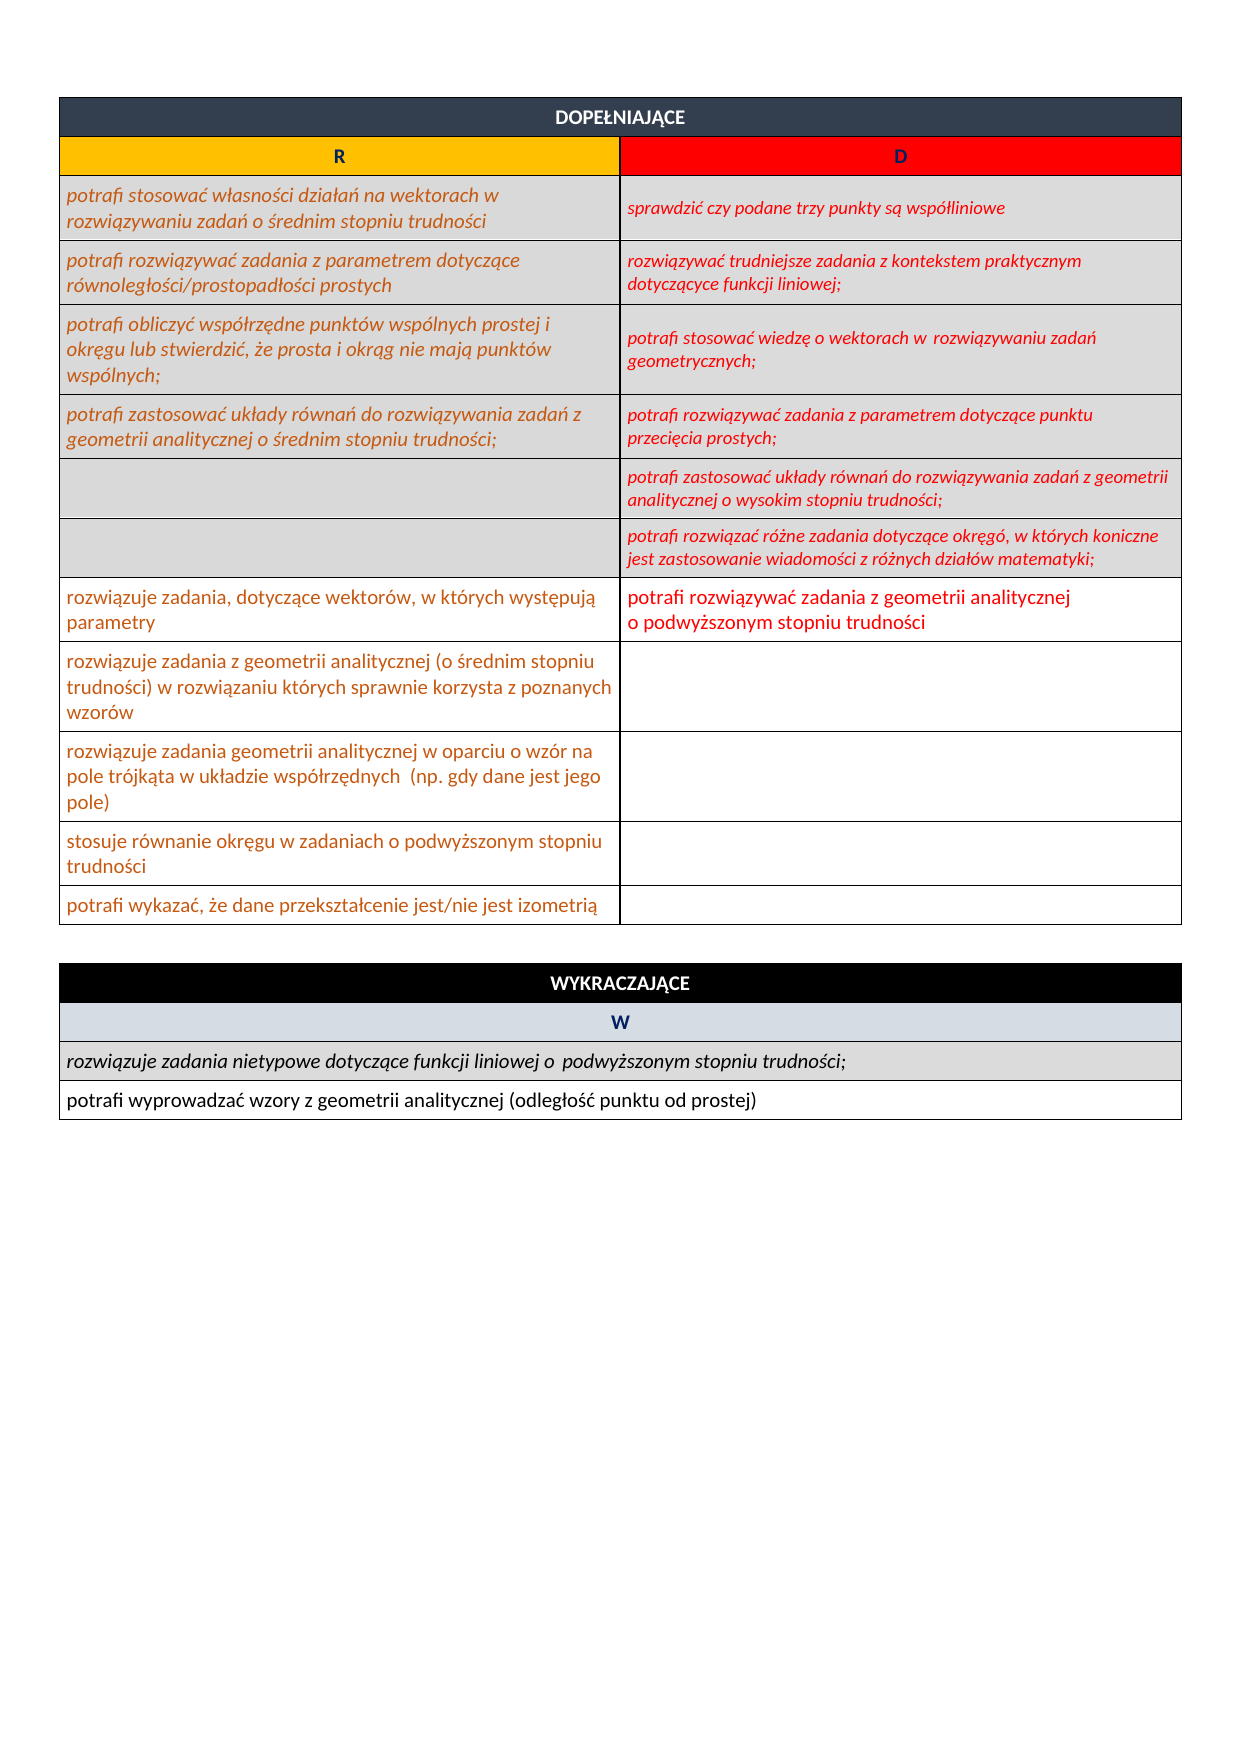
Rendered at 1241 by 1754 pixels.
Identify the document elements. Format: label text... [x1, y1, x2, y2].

table_cell [621, 732, 1181, 821]
table_cell rozwiązuje zadania geometrii analitycznej w oparciu o wzór na pole trójkąta w układzie współrzędnych (np. gdy dane jest jego pole) [60, 732, 619, 821]
table_cell potrafi rozwiązywać zadania z geometrii analitycznej o podwyższonym stopniu trudności [621, 578, 1181, 641]
table_header DOPEŁNIAJĄCE [60, 98, 1181, 136]
table_cell potrafi wyprowadzać wzory z geometrii analitycznej (odległość punktu od prostej) [60, 1081, 1181, 1119]
table_cell potrafi rozwiązywać zadania z parametrem dotyczące punktu przecięcia prostych; [621, 395, 1181, 458]
table_cell potrafi stosować wiedzę o wektorach w rozwiązywaniu zadań geometrycznych; [621, 305, 1181, 394]
table_cell [621, 642, 1181, 731]
table_cell rozwiązuje zadania nietypowe dotyczące funkcji liniowej o podwyższonym stopniu trudności; [60, 1042, 1181, 1080]
table_cell rozwiązuje zadania, dotyczące wektorów, w których występują parametry [60, 578, 619, 641]
table_cell potrafi zastosować układy równań do rozwiązywania zadań z geometrii analitycznej o średnim stopniu trudności; [60, 395, 619, 458]
table_cell potrafi rozwiązywać zadania z parametrem dotyczące równoległości/prostopadłości prostych [60, 241, 619, 304]
table_cell [621, 822, 1181, 885]
table_cell W [60, 1003, 1181, 1041]
table_cell stosuje równanie okręgu w zadaniach o podwyższonym stopniu trudności [60, 822, 619, 885]
table_cell sprawdzić czy podane trzy punkty są współliniowe [621, 176, 1181, 239]
table_cell D [621, 137, 1181, 175]
table_cell potrafi zastosować układy równań do rozwiązywania zadań z geometrii analitycznej o wysokim stopniu trudności; [621, 459, 1181, 517]
table_cell R [60, 137, 619, 175]
table_cell [621, 886, 1181, 924]
table_cell rozwiązuje zadania z geometrii analitycznej (o średnim stopniu trudności) w rozwiązaniu których sprawnie korzysta z poznanych wzorów [60, 642, 619, 731]
table_cell potrafi wykazać, że dane przekształcenie jest/nie jest izometrią [60, 886, 619, 924]
table_cell potrafi rozwiązać różne zadania dotyczące okręgó, w których koniczne jest zastosowanie wiadomości z różnych działów matematyki; [621, 519, 1181, 577]
table_cell [60, 519, 619, 577]
table_cell potrafi stosować własności działań na wektorach w rozwiązywaniu zadań o średnim stopniu trudności [60, 176, 619, 239]
table_header WYKRACZAJĄCE [60, 964, 1181, 1002]
table_cell rozwiązywać trudniejsze zadania z kontekstem praktycznym dotyczącyce funkcji liniowej; [621, 241, 1181, 304]
table_cell potrafi obliczyć współrzędne punktów wspólnych prostej i okręgu lub stwierdzić, że prosta i okrąg nie mają punktów wspólnych; [60, 305, 619, 394]
table_cell [60, 459, 619, 517]
